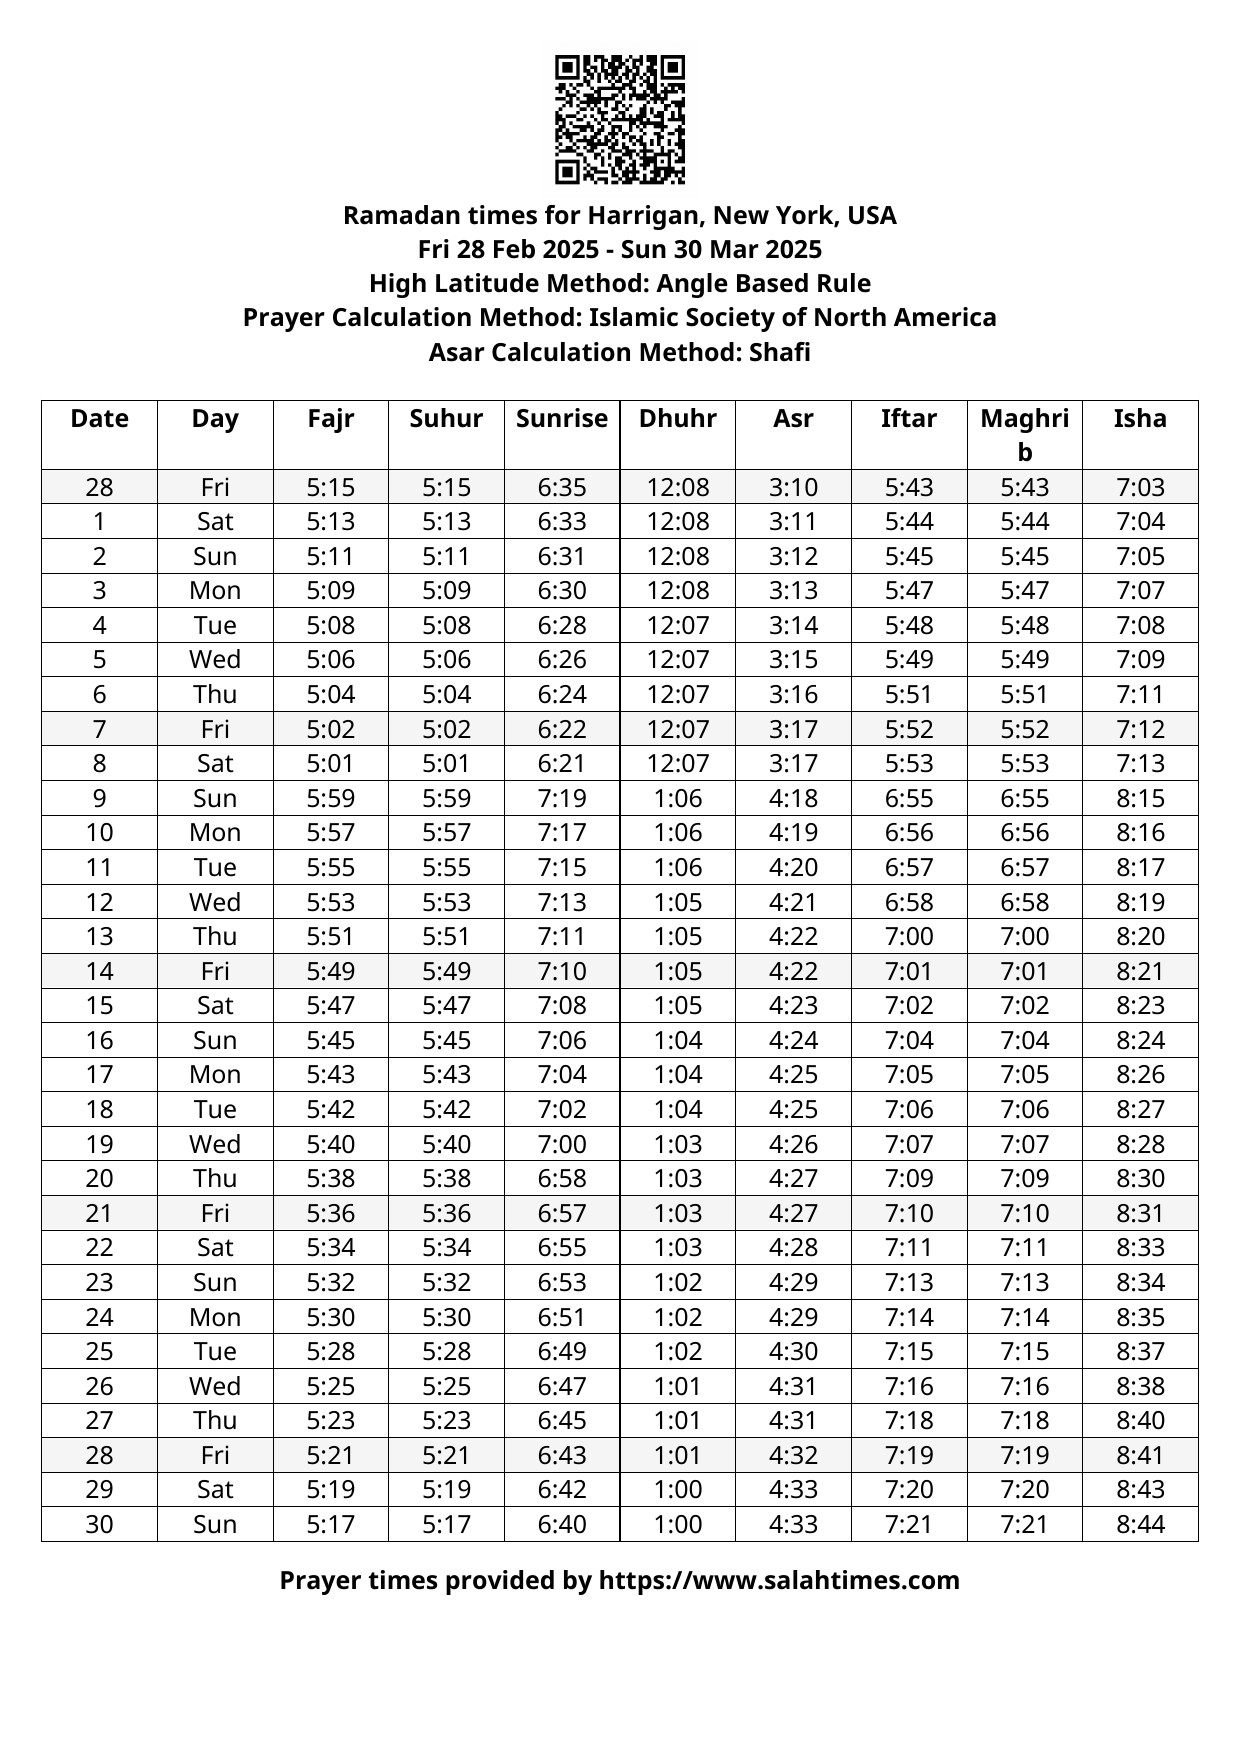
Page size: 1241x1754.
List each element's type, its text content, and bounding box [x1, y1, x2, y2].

table_cell 5:40 [274, 1127, 388, 1160]
table_cell 6:56 [968, 816, 1082, 849]
table_cell 3:17 [736, 712, 851, 745]
table_cell 7:03 [1083, 470, 1198, 503]
table_cell 4:29 [736, 1300, 851, 1333]
table_cell 1:05 [621, 954, 735, 987]
table_cell 30 [42, 1507, 157, 1541]
table_cell 5:44 [852, 504, 967, 538]
table_cell 5:30 [274, 1300, 388, 1333]
table_cell 7:15 [505, 850, 619, 884]
table_cell 6:21 [505, 746, 619, 780]
table_cell 7:06 [852, 1092, 967, 1126]
table_cell 5:11 [274, 539, 388, 572]
table_cell 3:11 [736, 504, 851, 538]
table_cell 7:07 [1083, 574, 1198, 607]
table_cell 5:25 [274, 1369, 388, 1402]
table_cell 6:24 [505, 677, 619, 711]
table_cell 5:40 [389, 1127, 504, 1160]
table_cell 7:13 [1083, 746, 1198, 780]
table_cell 7:13 [968, 1265, 1082, 1299]
table_cell 4:25 [736, 1058, 851, 1091]
table_cell 7:00 [505, 1127, 619, 1160]
table_cell 5:43 [274, 1058, 388, 1091]
table_cell 5:53 [852, 746, 967, 780]
table_cell 7:10 [852, 1196, 967, 1229]
table_cell 4:19 [736, 816, 851, 849]
table_cell 7:07 [852, 1127, 967, 1160]
table_cell 1:03 [621, 1196, 735, 1229]
table_cell 1:06 [621, 816, 735, 849]
table_cell 7:04 [505, 1058, 619, 1091]
table_cell 5:59 [274, 781, 388, 814]
table_cell 7:20 [852, 1473, 967, 1506]
table_cell 12:08 [621, 470, 735, 503]
table_cell Wed [158, 1369, 273, 1402]
table_cell 6:57 [968, 850, 1082, 884]
table_cell 6:40 [505, 1507, 619, 1541]
table_header Suhur [389, 401, 504, 469]
table_header Fajr [274, 401, 388, 469]
table_cell 8:38 [1083, 1369, 1198, 1402]
table_cell 5:55 [274, 850, 388, 884]
table_cell 7:11 [1083, 677, 1198, 711]
table_cell 4:33 [736, 1507, 851, 1541]
table_cell 7:09 [968, 1161, 1082, 1195]
table_cell 8:17 [1083, 850, 1198, 884]
table_cell 8:28 [1083, 1127, 1198, 1160]
picture [542, 41, 699, 198]
table_cell Fri [158, 954, 273, 987]
table_cell 5:42 [274, 1092, 388, 1126]
table_cell 21 [42, 1196, 157, 1229]
table_cell 5:51 [274, 919, 388, 953]
table_cell 5:45 [852, 539, 967, 572]
table_cell 5:32 [274, 1265, 388, 1299]
table_cell 5:23 [274, 1404, 388, 1437]
table_cell 4:32 [736, 1438, 851, 1472]
table_cell 7:14 [852, 1300, 967, 1333]
table_cell 6:55 [852, 781, 967, 814]
table_cell 5:15 [274, 470, 388, 503]
table_cell 7:15 [852, 1334, 967, 1368]
table_cell 7:16 [852, 1369, 967, 1402]
table_cell 5:47 [389, 989, 504, 1022]
table_cell 7:13 [505, 885, 619, 918]
table_cell 7:01 [968, 954, 1082, 987]
table_cell 3:16 [736, 677, 851, 711]
table_cell 7:04 [1083, 504, 1198, 538]
table_cell 5:19 [389, 1473, 504, 1506]
table_cell 17 [42, 1058, 157, 1091]
table_cell 1:05 [621, 919, 735, 953]
table_cell 5:17 [389, 1507, 504, 1541]
table_cell Sat [158, 1231, 273, 1264]
table_cell Sun [158, 1023, 273, 1057]
table_cell 8:15 [1083, 781, 1198, 814]
table_cell 4:24 [736, 1023, 851, 1057]
table_cell 5:44 [968, 504, 1082, 538]
table_cell 5:04 [274, 677, 388, 711]
table_cell 6:30 [505, 574, 619, 607]
table_cell Fri [158, 712, 273, 745]
table_cell 5:28 [389, 1334, 504, 1368]
table_cell 8:20 [1083, 919, 1198, 953]
table_cell 12 [42, 885, 157, 918]
table_cell 1:00 [621, 1473, 735, 1506]
table_cell 5:45 [389, 1023, 504, 1057]
table_cell 5:52 [968, 712, 1082, 745]
table_cell 14 [42, 954, 157, 987]
table_cell 4:18 [736, 781, 851, 814]
table_cell 5:32 [389, 1265, 504, 1299]
table_cell 4:22 [736, 919, 851, 953]
table_cell 12:08 [621, 539, 735, 572]
table_cell 5:47 [968, 574, 1082, 607]
table_cell 6:53 [505, 1265, 619, 1299]
table_cell 5:04 [389, 677, 504, 711]
table_cell Sun [158, 781, 273, 814]
table_cell 7:17 [505, 816, 619, 849]
table_cell 1:02 [621, 1300, 735, 1333]
table_cell 7:07 [968, 1127, 1082, 1160]
table_header Day [158, 401, 273, 469]
table_cell 18 [42, 1092, 157, 1126]
table_cell 7:16 [968, 1369, 1082, 1402]
table_cell 3:14 [736, 608, 851, 642]
table_cell 5:11 [389, 539, 504, 572]
table_cell 5:51 [852, 677, 967, 711]
table_cell 6:35 [505, 470, 619, 503]
table_cell 5:49 [852, 643, 967, 676]
table_cell 1:01 [621, 1438, 735, 1472]
table_cell 8:33 [1083, 1231, 1198, 1264]
table_cell 7:14 [968, 1300, 1082, 1333]
table_cell 1:01 [621, 1369, 735, 1402]
table_cell 7:10 [505, 954, 619, 987]
table_cell Mon [158, 574, 273, 607]
table_cell Sun [158, 1265, 273, 1299]
table_cell 22 [42, 1231, 157, 1264]
table_cell 8:41 [1083, 1438, 1198, 1472]
table_cell Fri [158, 470, 273, 503]
table_header Iftar [852, 401, 967, 469]
table_cell Fri [158, 1196, 273, 1229]
table_cell 7:08 [505, 989, 619, 1022]
table_cell 7:19 [505, 781, 619, 814]
table_cell 7:02 [505, 1092, 619, 1126]
table_cell 5:48 [852, 608, 967, 642]
table_cell 5:06 [274, 643, 388, 676]
table_cell 5:19 [274, 1473, 388, 1506]
table_cell 4:20 [736, 850, 851, 884]
table_cell 1:05 [621, 989, 735, 1022]
table_cell 4:25 [736, 1092, 851, 1126]
table_cell 8 [42, 746, 157, 780]
table_cell 5:17 [274, 1507, 388, 1541]
table_cell 3:17 [736, 746, 851, 780]
table_cell Sat [158, 989, 273, 1022]
table_cell Tue [158, 850, 273, 884]
table_cell 3:15 [736, 643, 851, 676]
table_cell 5:08 [274, 608, 388, 642]
table_cell Sun [158, 539, 273, 572]
table_cell 7:06 [505, 1023, 619, 1057]
table_cell 5:45 [968, 539, 1082, 572]
table_cell 8:23 [1083, 989, 1198, 1022]
table_cell 29 [42, 1473, 157, 1506]
table_cell 5:02 [274, 712, 388, 745]
table_cell 3 [42, 574, 157, 607]
table_cell 1:04 [621, 1058, 735, 1091]
table_cell 5:21 [389, 1438, 504, 1472]
table_cell 5:08 [389, 608, 504, 642]
table_cell 6 [42, 677, 157, 711]
table_cell 7:20 [968, 1473, 1082, 1506]
table_cell 7:11 [505, 919, 619, 953]
table_cell 6:58 [852, 885, 967, 918]
table_cell 7:01 [852, 954, 967, 987]
table_cell Sat [158, 746, 273, 780]
table_cell 5:43 [968, 470, 1082, 503]
table_cell 6:56 [852, 816, 967, 849]
table_cell 5:02 [389, 712, 504, 745]
table_cell 12:07 [621, 746, 735, 780]
table_cell 2 [42, 539, 157, 572]
table_cell 8:34 [1083, 1265, 1198, 1299]
table_cell 5:49 [968, 643, 1082, 676]
table_cell 28 [42, 470, 157, 503]
table_header Asr [736, 401, 851, 469]
table_cell 3:10 [736, 470, 851, 503]
table_cell 4:29 [736, 1265, 851, 1299]
table_cell 25 [42, 1334, 157, 1368]
table_cell 7:02 [968, 989, 1082, 1022]
table_cell 11 [42, 850, 157, 884]
table_cell Mon [158, 1300, 273, 1333]
table_cell 7:19 [968, 1438, 1082, 1472]
table_cell 7:11 [968, 1231, 1082, 1264]
table_cell 7:18 [852, 1404, 967, 1437]
table_cell 5:48 [968, 608, 1082, 642]
table_cell 7:02 [852, 989, 967, 1022]
table_cell Tue [158, 608, 273, 642]
table_cell 27 [42, 1404, 157, 1437]
table_header Dhuhr [621, 401, 735, 469]
table_header Sunrise [505, 401, 619, 469]
table_cell Mon [158, 1058, 273, 1091]
table_cell 7:13 [852, 1265, 967, 1299]
table_cell 5:47 [852, 574, 967, 607]
table_cell 7:06 [968, 1092, 1082, 1126]
table_cell 5:53 [389, 885, 504, 918]
table_cell 5:25 [389, 1369, 504, 1402]
table_cell 23 [42, 1265, 157, 1299]
table_cell 12:07 [621, 608, 735, 642]
table_cell 4:31 [736, 1404, 851, 1437]
table_cell 7:21 [968, 1507, 1082, 1541]
table_cell Wed [158, 643, 273, 676]
text Fri 28 Feb 2025 - Sun 30 Mar 2025 [42, 232, 1198, 266]
table_cell 5:23 [389, 1404, 504, 1437]
table_cell 5:53 [968, 746, 1082, 780]
table_cell Thu [158, 919, 273, 953]
table_cell 24 [42, 1300, 157, 1333]
table_cell 3:13 [736, 574, 851, 607]
table_cell 5:06 [389, 643, 504, 676]
table_cell 5:49 [274, 954, 388, 987]
table_cell 6:51 [505, 1300, 619, 1333]
table_cell 9 [42, 781, 157, 814]
table_cell 3:12 [736, 539, 851, 572]
table_cell 5:38 [274, 1161, 388, 1195]
table_cell Sat [158, 504, 273, 538]
table_cell 16 [42, 1023, 157, 1057]
table_cell 6:57 [852, 850, 967, 884]
table_cell 6:45 [505, 1404, 619, 1437]
table_cell 8:16 [1083, 816, 1198, 849]
table_cell 8:40 [1083, 1404, 1198, 1437]
table_cell 4:28 [736, 1231, 851, 1264]
table_cell 10 [42, 816, 157, 849]
table_cell 4:33 [736, 1473, 851, 1506]
table_cell Sun [158, 1507, 273, 1541]
table_cell 4:30 [736, 1334, 851, 1368]
table_cell Tue [158, 1334, 273, 1368]
table_cell 1:04 [621, 1023, 735, 1057]
table_cell 4:26 [736, 1127, 851, 1160]
table_cell 5:01 [389, 746, 504, 780]
table_cell 6:42 [505, 1473, 619, 1506]
table_cell 1:05 [621, 885, 735, 918]
table_cell 5:53 [274, 885, 388, 918]
table_cell 1:03 [621, 1161, 735, 1195]
table_cell Fri [158, 1438, 273, 1472]
table_cell 7:05 [852, 1058, 967, 1091]
table_cell 6:58 [968, 885, 1082, 918]
table_cell 7:00 [968, 919, 1082, 953]
table_cell 5:36 [274, 1196, 388, 1229]
table_cell 5:13 [274, 504, 388, 538]
table_cell 6:26 [505, 643, 619, 676]
table_cell 6:28 [505, 608, 619, 642]
table_cell 6:22 [505, 712, 619, 745]
table_cell Mon [158, 816, 273, 849]
table_header Date [42, 401, 157, 469]
text Prayer times provided by https://www.salahtimes.com [42, 1563, 1198, 1597]
table_cell 7:09 [1083, 643, 1198, 676]
table_cell 7:05 [1083, 539, 1198, 572]
table_cell 4:23 [736, 989, 851, 1022]
table_cell 1:06 [621, 781, 735, 814]
table_cell 5:13 [389, 504, 504, 538]
table_cell 19 [42, 1127, 157, 1160]
table_cell 5:49 [389, 954, 504, 987]
table_cell Thu [158, 677, 273, 711]
table_cell 5:09 [274, 574, 388, 607]
table_cell Wed [158, 885, 273, 918]
table_cell 6:47 [505, 1369, 619, 1402]
table_cell 28 [42, 1438, 157, 1472]
table_cell 6:43 [505, 1438, 619, 1472]
table_cell 8:43 [1083, 1473, 1198, 1506]
table_cell 6:55 [968, 781, 1082, 814]
text Ramadan times for Harrigan, New York, USA [42, 198, 1198, 232]
table_cell 5:28 [274, 1334, 388, 1368]
table_cell 1:02 [621, 1265, 735, 1299]
table_cell 8:24 [1083, 1023, 1198, 1057]
table_cell 7:18 [968, 1404, 1082, 1437]
table_cell 4:31 [736, 1369, 851, 1402]
table_cell 7:21 [852, 1507, 967, 1541]
table_cell Wed [158, 1127, 273, 1160]
table_cell 8:27 [1083, 1092, 1198, 1126]
table_cell 12:08 [621, 504, 735, 538]
table_cell 5:55 [389, 850, 504, 884]
table_cell 7:04 [852, 1023, 967, 1057]
table_cell 8:19 [1083, 885, 1198, 918]
table_cell 7:08 [1083, 608, 1198, 642]
table_cell Thu [158, 1404, 273, 1437]
table_cell 6:57 [505, 1196, 619, 1229]
table_header Isha [1083, 401, 1198, 469]
table_cell 7:15 [968, 1334, 1082, 1368]
table_cell 12:08 [621, 574, 735, 607]
table_cell 1:03 [621, 1127, 735, 1160]
table_cell 7:12 [1083, 712, 1198, 745]
table_cell 5:51 [389, 919, 504, 953]
text Prayer Calculation Method: Islamic Society of North America [42, 300, 1198, 334]
table_cell 1:06 [621, 850, 735, 884]
table_cell 15 [42, 989, 157, 1022]
table_cell 4:27 [736, 1196, 851, 1229]
table_cell Thu [158, 1161, 273, 1195]
table_cell 1:01 [621, 1404, 735, 1437]
table_cell 20 [42, 1161, 157, 1195]
table_cell 26 [42, 1369, 157, 1402]
table_cell 7 [42, 712, 157, 745]
table_cell 4 [42, 608, 157, 642]
table_cell 8:30 [1083, 1161, 1198, 1195]
table_cell 5:47 [274, 989, 388, 1022]
table_cell 8:44 [1083, 1507, 1198, 1541]
table_cell 8:37 [1083, 1334, 1198, 1368]
table_cell 5:30 [389, 1300, 504, 1333]
table_cell 1:03 [621, 1231, 735, 1264]
table_header Maghrib [968, 401, 1082, 469]
table_cell 5:45 [274, 1023, 388, 1057]
table_cell 5:42 [389, 1092, 504, 1126]
table_cell 5:43 [852, 470, 967, 503]
table_cell 1:02 [621, 1334, 735, 1368]
table_cell 8:26 [1083, 1058, 1198, 1091]
table_cell 8:35 [1083, 1300, 1198, 1333]
table_cell 6:58 [505, 1161, 619, 1195]
table_cell 1 [42, 504, 157, 538]
table_cell 5:15 [389, 470, 504, 503]
table_cell 5:34 [274, 1231, 388, 1264]
table_cell 5:57 [389, 816, 504, 849]
table_cell 5:09 [389, 574, 504, 607]
table_cell 5:21 [274, 1438, 388, 1472]
table_cell 4:27 [736, 1161, 851, 1195]
table_cell 5:59 [389, 781, 504, 814]
table_cell 5:52 [852, 712, 967, 745]
table_cell 7:10 [968, 1196, 1082, 1229]
table_cell 6:33 [505, 504, 619, 538]
table_cell 5:38 [389, 1161, 504, 1195]
text Asar Calculation Method: Shafi [42, 334, 1198, 368]
table_cell 12:07 [621, 712, 735, 745]
table_cell 5:51 [968, 677, 1082, 711]
table_cell 4:22 [736, 954, 851, 987]
table_cell 5:57 [274, 816, 388, 849]
table_cell 5:34 [389, 1231, 504, 1264]
table_cell 12:07 [621, 677, 735, 711]
table_cell 4:21 [736, 885, 851, 918]
table_cell 7:19 [852, 1438, 967, 1472]
table_cell 5:01 [274, 746, 388, 780]
table_cell Sat [158, 1473, 273, 1506]
table_cell 8:31 [1083, 1196, 1198, 1229]
table_cell 6:31 [505, 539, 619, 572]
table_cell 7:09 [852, 1161, 967, 1195]
table_cell 7:05 [968, 1058, 1082, 1091]
table_cell 5:43 [389, 1058, 504, 1091]
table_cell 7:00 [852, 919, 967, 953]
table_cell 6:49 [505, 1334, 619, 1368]
table_cell 1:04 [621, 1092, 735, 1126]
table_cell 8:21 [1083, 954, 1198, 987]
table_cell 7:04 [968, 1023, 1082, 1057]
table_cell 1:00 [621, 1507, 735, 1541]
table_cell 6:55 [505, 1231, 619, 1264]
table_cell 5 [42, 643, 157, 676]
text High Latitude Method: Angle Based Rule [42, 266, 1198, 300]
table_cell 7:11 [852, 1231, 967, 1264]
table_cell 12:07 [621, 643, 735, 676]
table_cell Tue [158, 1092, 273, 1126]
table_cell 5:36 [389, 1196, 504, 1229]
table_cell 13 [42, 919, 157, 953]
